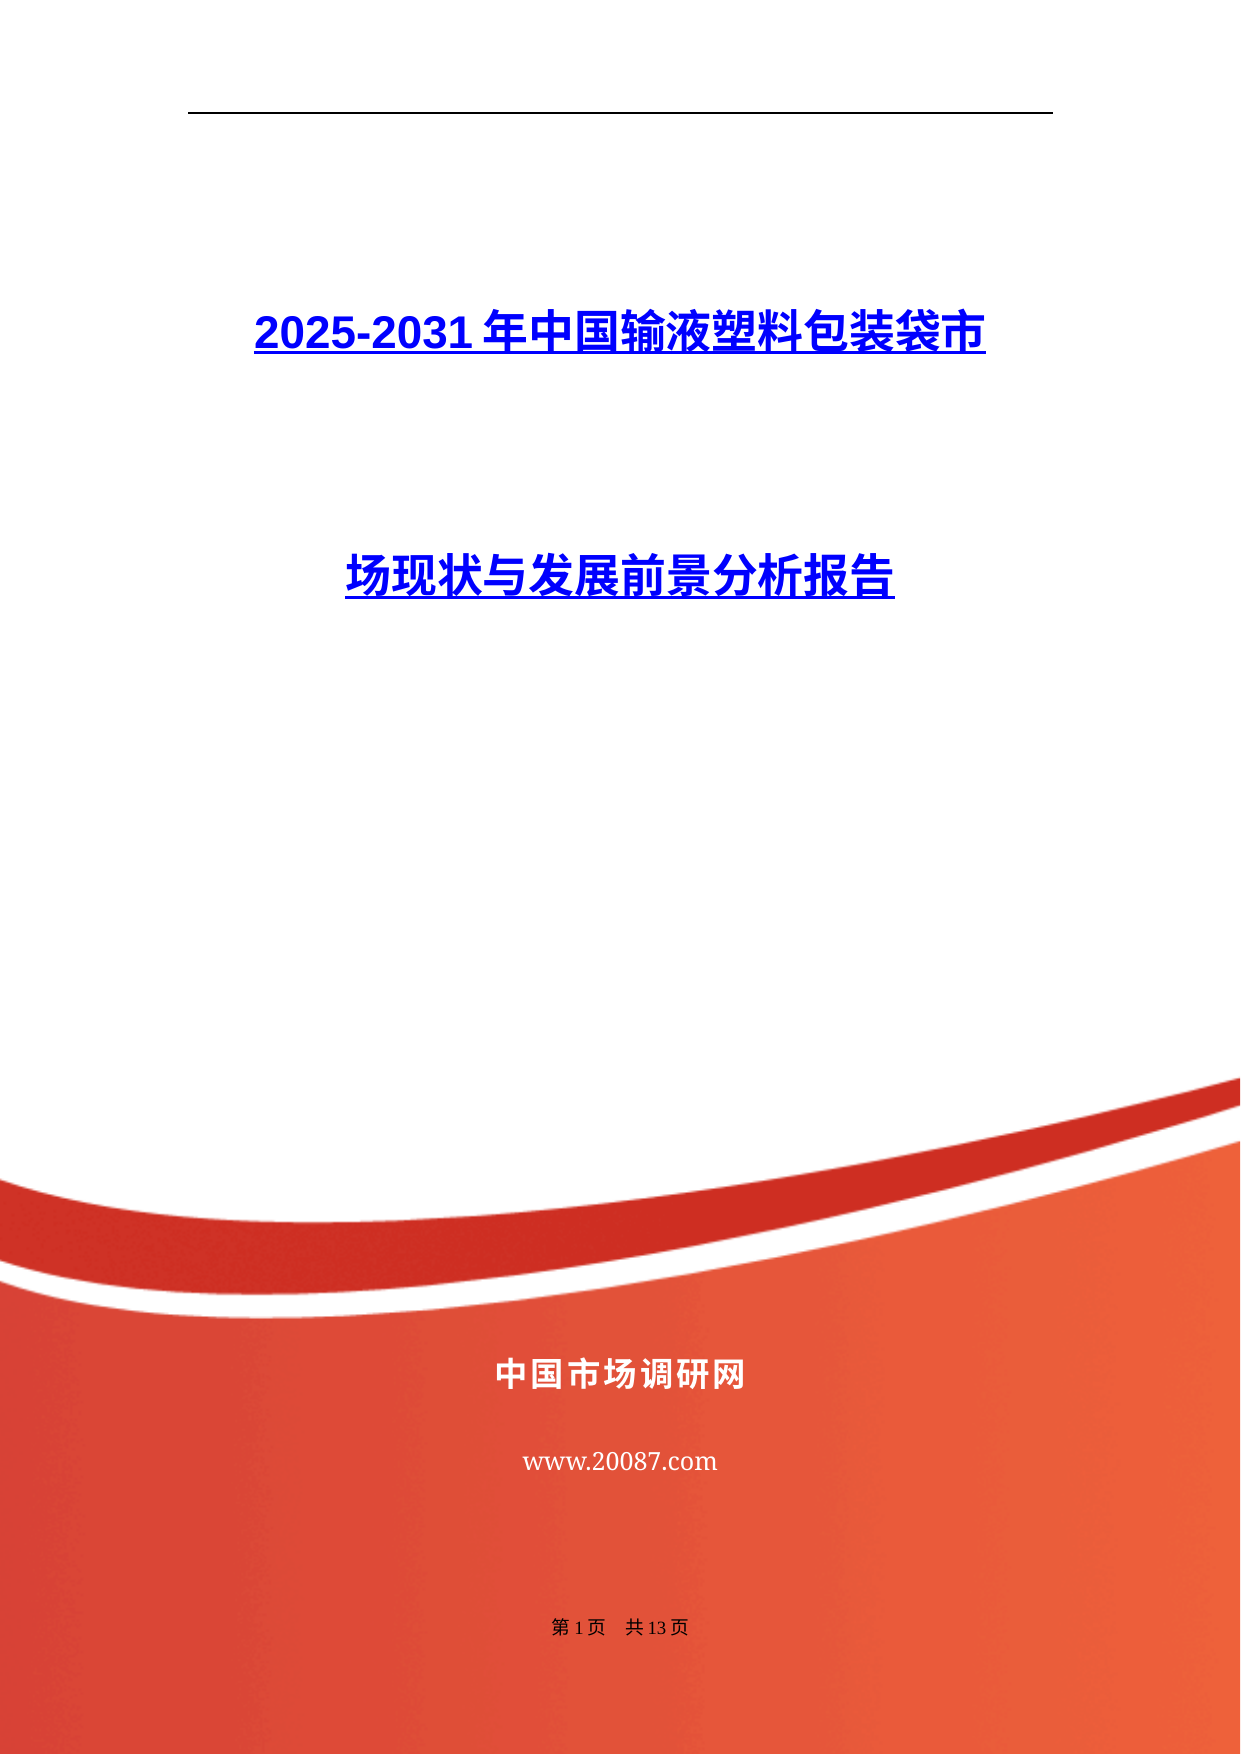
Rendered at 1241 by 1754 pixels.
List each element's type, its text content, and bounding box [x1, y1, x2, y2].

text www.20087.com [187, 1428, 1053, 1493]
picture [0, 1006, 1241, 1754]
table_header 2025-2031年中国输液塑料包装袋市场现状与发展前景分析报告 [188, 207, 1053, 773]
subtitle 中国市场调研网 [187, 1339, 1053, 1404]
